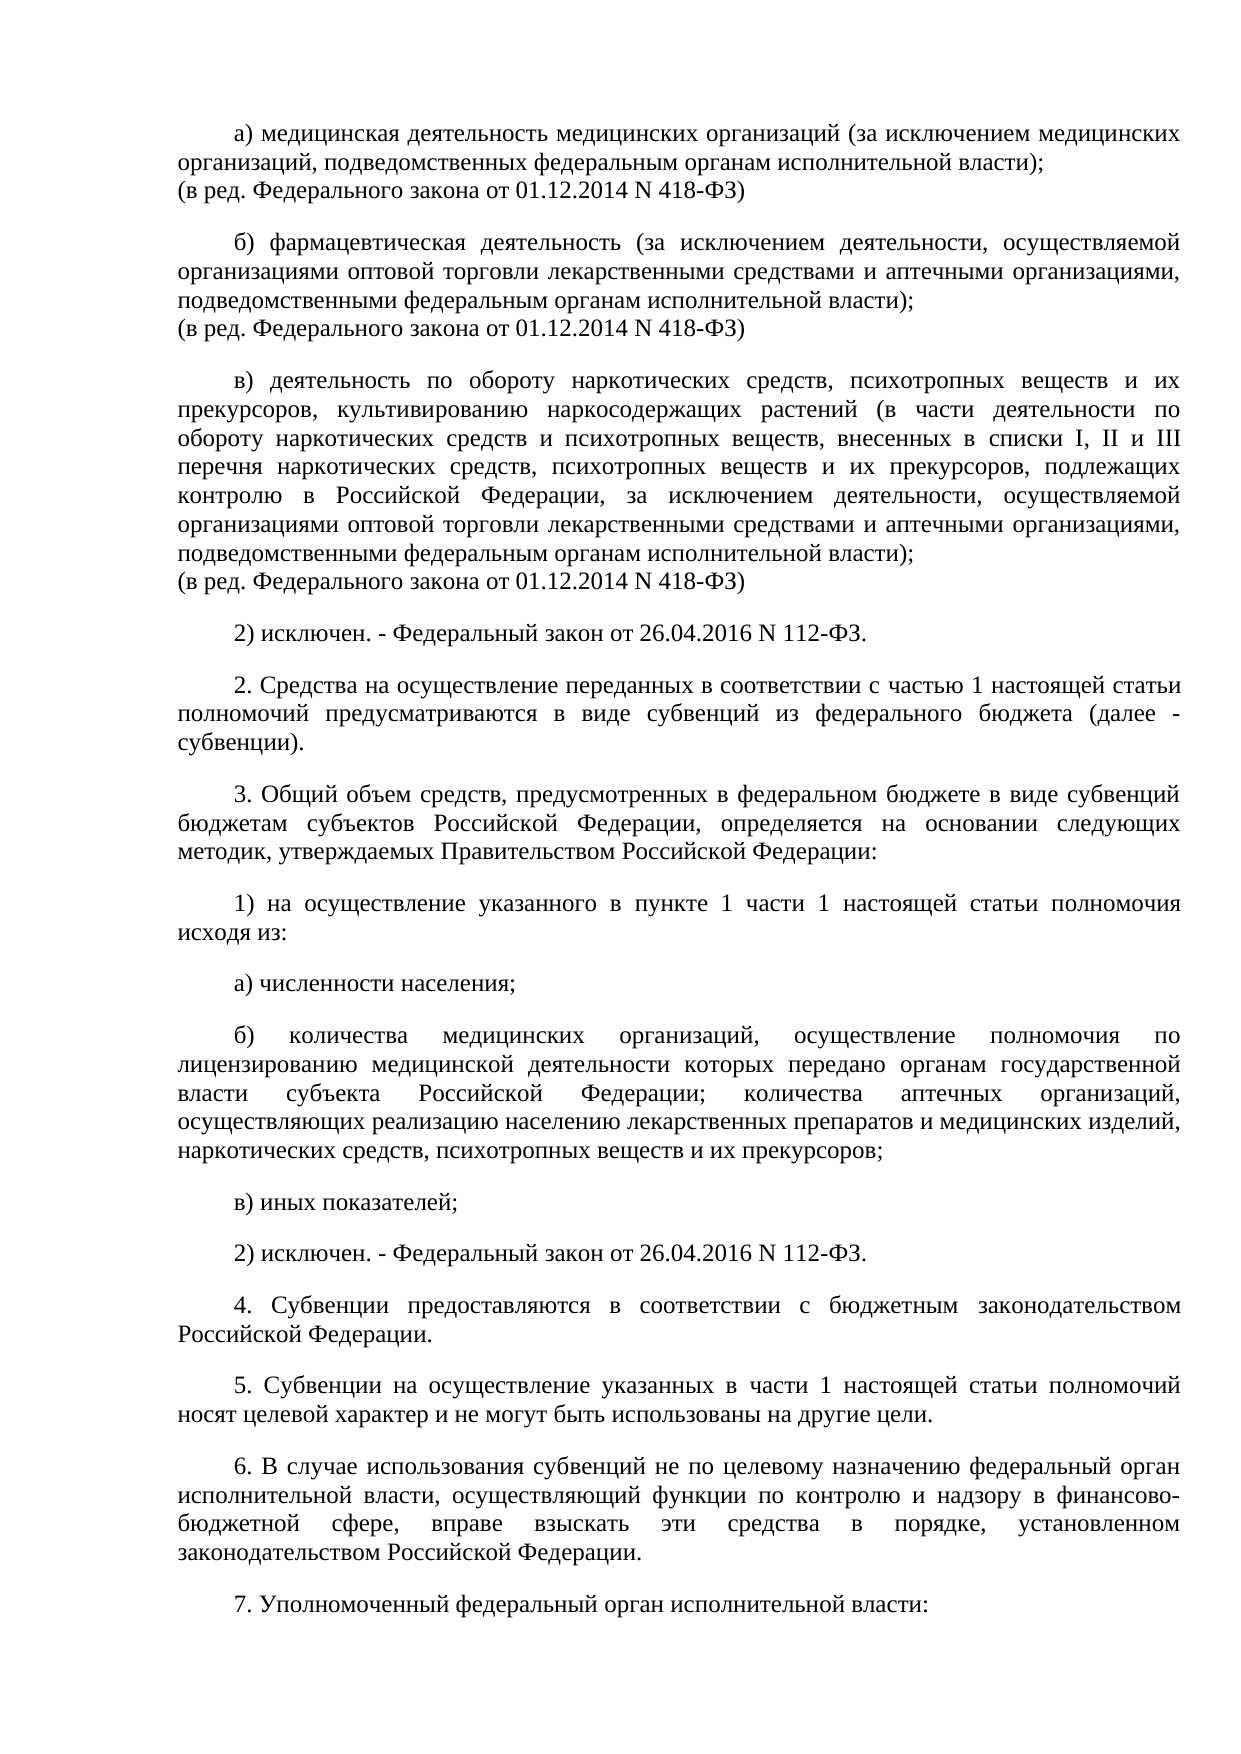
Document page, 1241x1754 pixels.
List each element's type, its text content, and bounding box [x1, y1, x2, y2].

text 6. В случае использования субвенций не по целевому назначению федеральный орган исполнительной власти, осуществляющий функции по контролю и надзору в финансово-бюджетной сфере, вправе взыскать эти средства в порядке, установленном законодательством Российской Федерации. [177, 1451, 1181, 1566]
text 7. Уполномоченный федеральный орган исполнительной власти: [177, 1589, 1181, 1618]
text б) фармацевтическая деятельность (за исключением деятельности, осуществляемой организациями оптовой торговли лекарственными средствами и аптечными организациями, подведомственными федеральным органам исполнительной власти); [177, 227, 1181, 313]
text 5. Субвенции на осуществление указанных в части 1 настоящей статьи полномочий носят целевой характер и не могут быть использованы на другие цели. [177, 1371, 1181, 1428]
text (в ред. Федерального закона от 01.12.2014 N 418-ФЗ) [177, 313, 1181, 342]
text 2. Средства на осуществление переданных в соответствии с частью 1 настоящей статьи полномочий предусматриваются в виде субвенций из федерального бюджета (далее - субвенции). [177, 670, 1181, 756]
text в) деятельность по обороту наркотических средств, психотропных веществ и их прекурсоров, культивированию наркосодержащих растений (в части деятельности по обороту наркотических средств и психотропных веществ, внесенных в списки I, II и III перечня наркотических средств, психотропных веществ и их прекурсоров, подлежащих контролю в Российской Федерации, за исключением деятельности, осуществляемой организациями оптовой торговли лекарственными средствами и аптечными организациями, подведомственными федеральным органам исполнительной власти); [177, 365, 1181, 566]
text 2) исключен. - Федеральный закон от 26.04.2016 N 112-ФЗ. [177, 618, 1181, 647]
text 2) исключен. - Федеральный закон от 26.04.2016 N 112-ФЗ. [177, 1238, 1181, 1267]
text 3. Общий объем средств, предусмотренных в федеральном бюджете в виде субвенций бюджетам субъектов Российской Федерации, определяется на основании следующих методик, утверждаемых Правительством Российской Федерации: [177, 779, 1181, 865]
text а) численности населения; [177, 968, 1181, 997]
text 4. Субвенции предоставляются в соответствии с бюджетным законодательством Российской Федерации. [177, 1290, 1181, 1348]
text (в ред. Федерального закона от 01.12.2014 N 418-ФЗ) [177, 176, 1181, 204]
text 1) на осуществление указанного в пункте 1 части 1 настоящей статьи полномочия исходя из: [177, 888, 1181, 946]
text в) иных показателей; [177, 1187, 1181, 1216]
text а) медицинская деятельность медицинских организаций (за исключением медицинских организаций, подведомственных федеральным органам исполнительной власти); [177, 118, 1181, 176]
text (в ред. Федерального закона от 01.12.2014 N 418-ФЗ) [177, 566, 1181, 595]
text б) количества медицинских организаций, осуществление полномочия по лицензированию медицинской деятельности которых передано органам государственной власти субъекта Российской Федерации; количества аптечных организаций, осуществляющих реализацию населению лекарственных препаратов и медицинских изделий, наркотических средств, психотропных веществ и их прекурсоров; [177, 1020, 1181, 1164]
